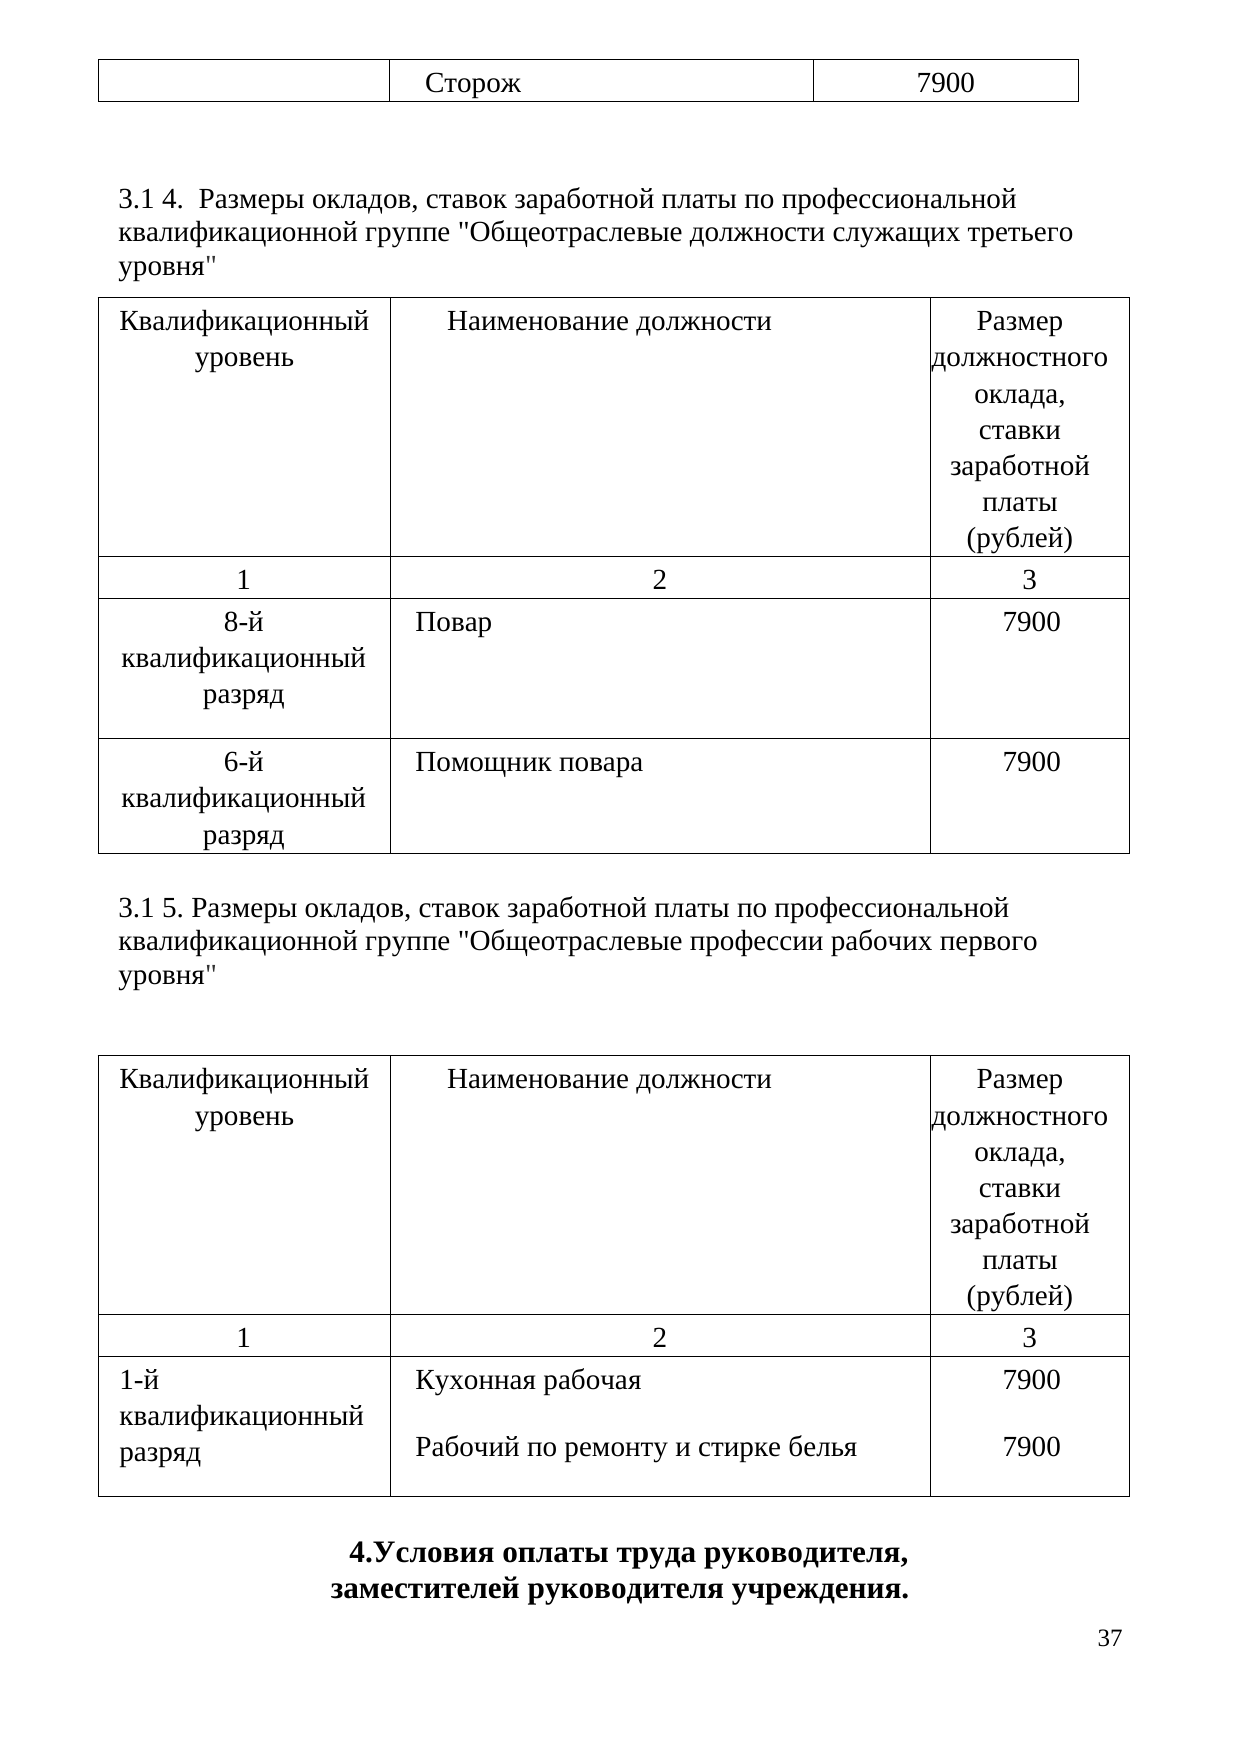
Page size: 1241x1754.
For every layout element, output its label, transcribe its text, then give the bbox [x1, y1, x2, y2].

table_header Размер должностного оклада, ставки заработной платы (рублей) [931, 298, 1129, 556]
table_cell 6-й квалификационный разряд [99, 739, 390, 852]
table_header Размер должностного оклада, ставки заработной платы (рублей) [931, 1056, 1129, 1314]
table_cell 2 [391, 1315, 930, 1356]
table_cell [814, 60, 1078, 101]
table_cell 1-й квалификационный разряд [99, 1357, 390, 1496]
table_cell Кухонная рабочая Рабочий по ремонту и стирке белья [391, 1357, 930, 1496]
table_cell 7900 [931, 739, 1129, 852]
text 3.1 4. Размеры окладов, ставок заработной платы по профессиональной квалификационной группе "Общеотраслевые должности служащих третьего уровня" [118, 181, 1122, 282]
table_cell Помощник повара [391, 739, 930, 852]
table_cell 8-й квалификационный разряд [99, 599, 390, 738]
table_header Наименование должности [391, 1056, 930, 1314]
table_cell 1 [99, 557, 390, 598]
table_cell 2 [391, 557, 930, 598]
table_cell 3 [931, 557, 1129, 598]
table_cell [390, 60, 813, 101]
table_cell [99, 60, 389, 101]
table_header Наименование должности [391, 298, 930, 556]
table_cell 7900 7900 [931, 1357, 1129, 1496]
text заместителей руководителя учреждения. [118, 1569, 1122, 1606]
text 3.1 5. Размеры окладов, ставок заработной платы по профессиональной квалификационной группе "Общеотраслевые профессии рабочих первого уровня" [118, 890, 1122, 990]
text 4.Условия оплаты труда руководителя, [136, 1534, 1122, 1569]
table_cell Повар [391, 599, 930, 738]
table_cell 7900 [931, 599, 1129, 738]
table_header Квалификационный уровень [99, 298, 390, 556]
table_header Квалификационный уровень [99, 1056, 390, 1314]
table_cell 3 [931, 1315, 1129, 1356]
table_cell 1 [99, 1315, 390, 1356]
